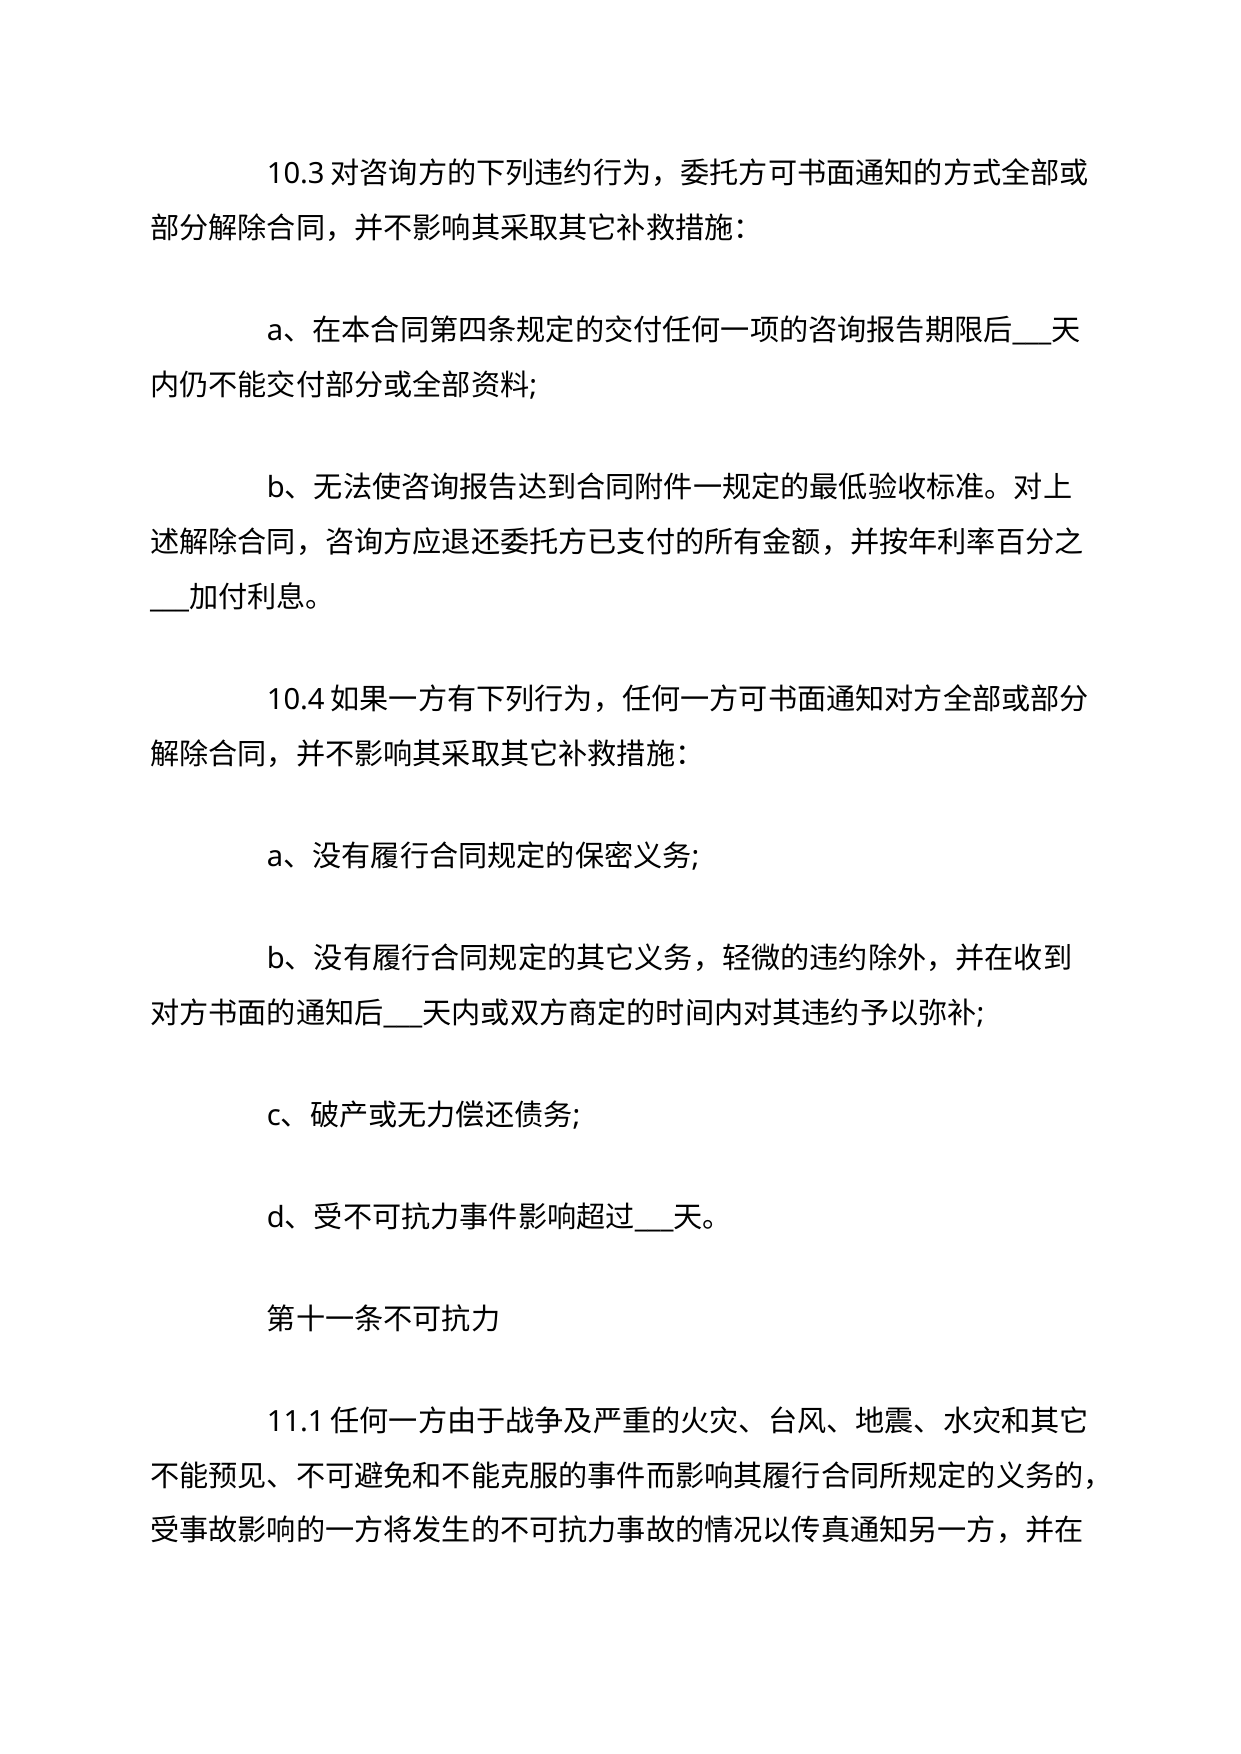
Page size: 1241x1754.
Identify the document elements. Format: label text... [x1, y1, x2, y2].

text 第十一条不可抗力 [150, 1295, 1090, 1338]
text a、在本合同第四条规定的交付任何一项的咨询报告期限后___天内仍不能交付部分或全部资料; [150, 307, 1090, 404]
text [150, 1397, 1090, 1549]
text 10.4如果一方有下列行为，任何一方可书面通知对方全部或部分解除合同，并不影响其采取其它补救措施： [150, 676, 1090, 773]
text d、受不可抗力事件影响超过___天。 [150, 1193, 1090, 1236]
text b、无法使咨询报告达到合同附件一规定的最低验收标准。对上述解除合同，咨询方应退还委托方已支付的所有金额，并按年利率百分之___加付利息。 [150, 464, 1090, 616]
text c、破产或无力偿还债务; [150, 1091, 1090, 1134]
text 10.3对咨询方的下列违约行为，委托方可书面通知的方式全部或部分解除合同，并不影响其采取其它补救措施： [150, 150, 1090, 247]
text a、没有履行合同规定的保密义务; [150, 832, 1090, 875]
text b、没有履行合同规定的其它义务，轻微的违约除外，并在收到对方书面的通知后___天内或双方商定的时间内对其违约予以弥补; [150, 934, 1090, 1032]
